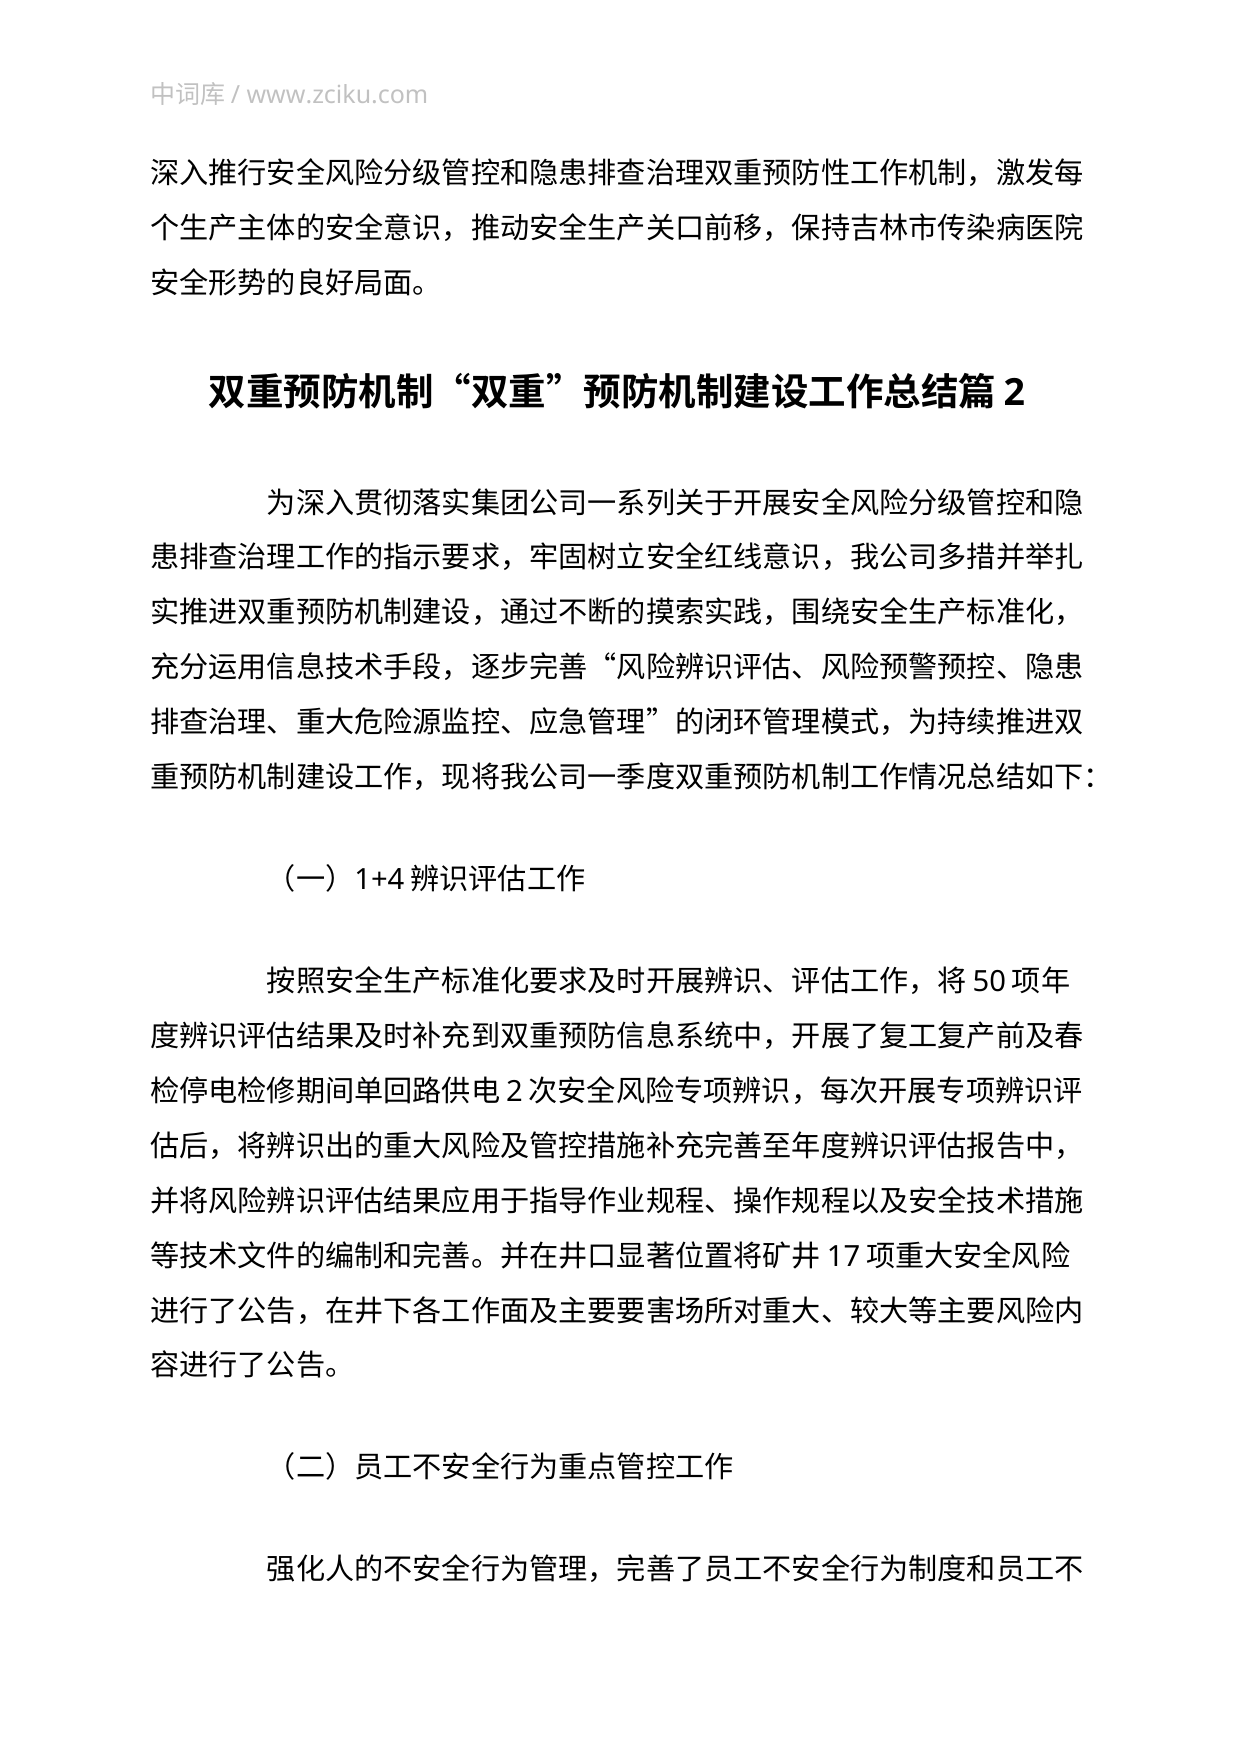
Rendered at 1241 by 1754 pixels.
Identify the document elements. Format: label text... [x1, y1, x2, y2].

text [150, 150, 1090, 302]
text 为深入贯彻落实集团公司一系列关于开展安全风险分级管控和隐患排查治理工作的指示要求，牢固树立安全红线意识，我公司多措并举扎实推进双重预防机制建设，通过不断的摸索实践，围绕安全生产标准化，充分运用信息技术手段，逐步完善“风险辨识评估、风险预警预控、隐患排查治理、重大危险源监控、应急管理”的闭环管理模式，为持续推进双重预防机制建设工作，现将我公司一季度双重预防机制工作情况总结如下： [150, 479, 1090, 796]
text 按照安全生产标准化要求及时开展辨识、评估工作，将50项年度辨识评估结果及时补充到双重预防信息系统中，开展了复工复产前及春检停电检修期间单回路供电2次安全风险专项辨识，每次开展专项辨识评估后，将辨识出的重大风险及管控措施补充完善至年度辨识评估报告中，并将风险辨识评估结果应用于指导作业规程、操作规程以及安全技术措施等技术文件的编制和完善。并在井口显著位置将矿井17项重大安全风险进行了公告，在井下各工作面及主要要害场所对重大、较大等主要风险内容进行了公告。 [150, 957, 1090, 1384]
text （一）1+4辨识评估工作 [150, 855, 1090, 898]
text （二）员工不安全行为重点管控工作 [150, 1444, 1090, 1486]
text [150, 1546, 1090, 1588]
text 双重预防机制“双重”预防机制建设工作总结篇2 [150, 362, 1090, 416]
